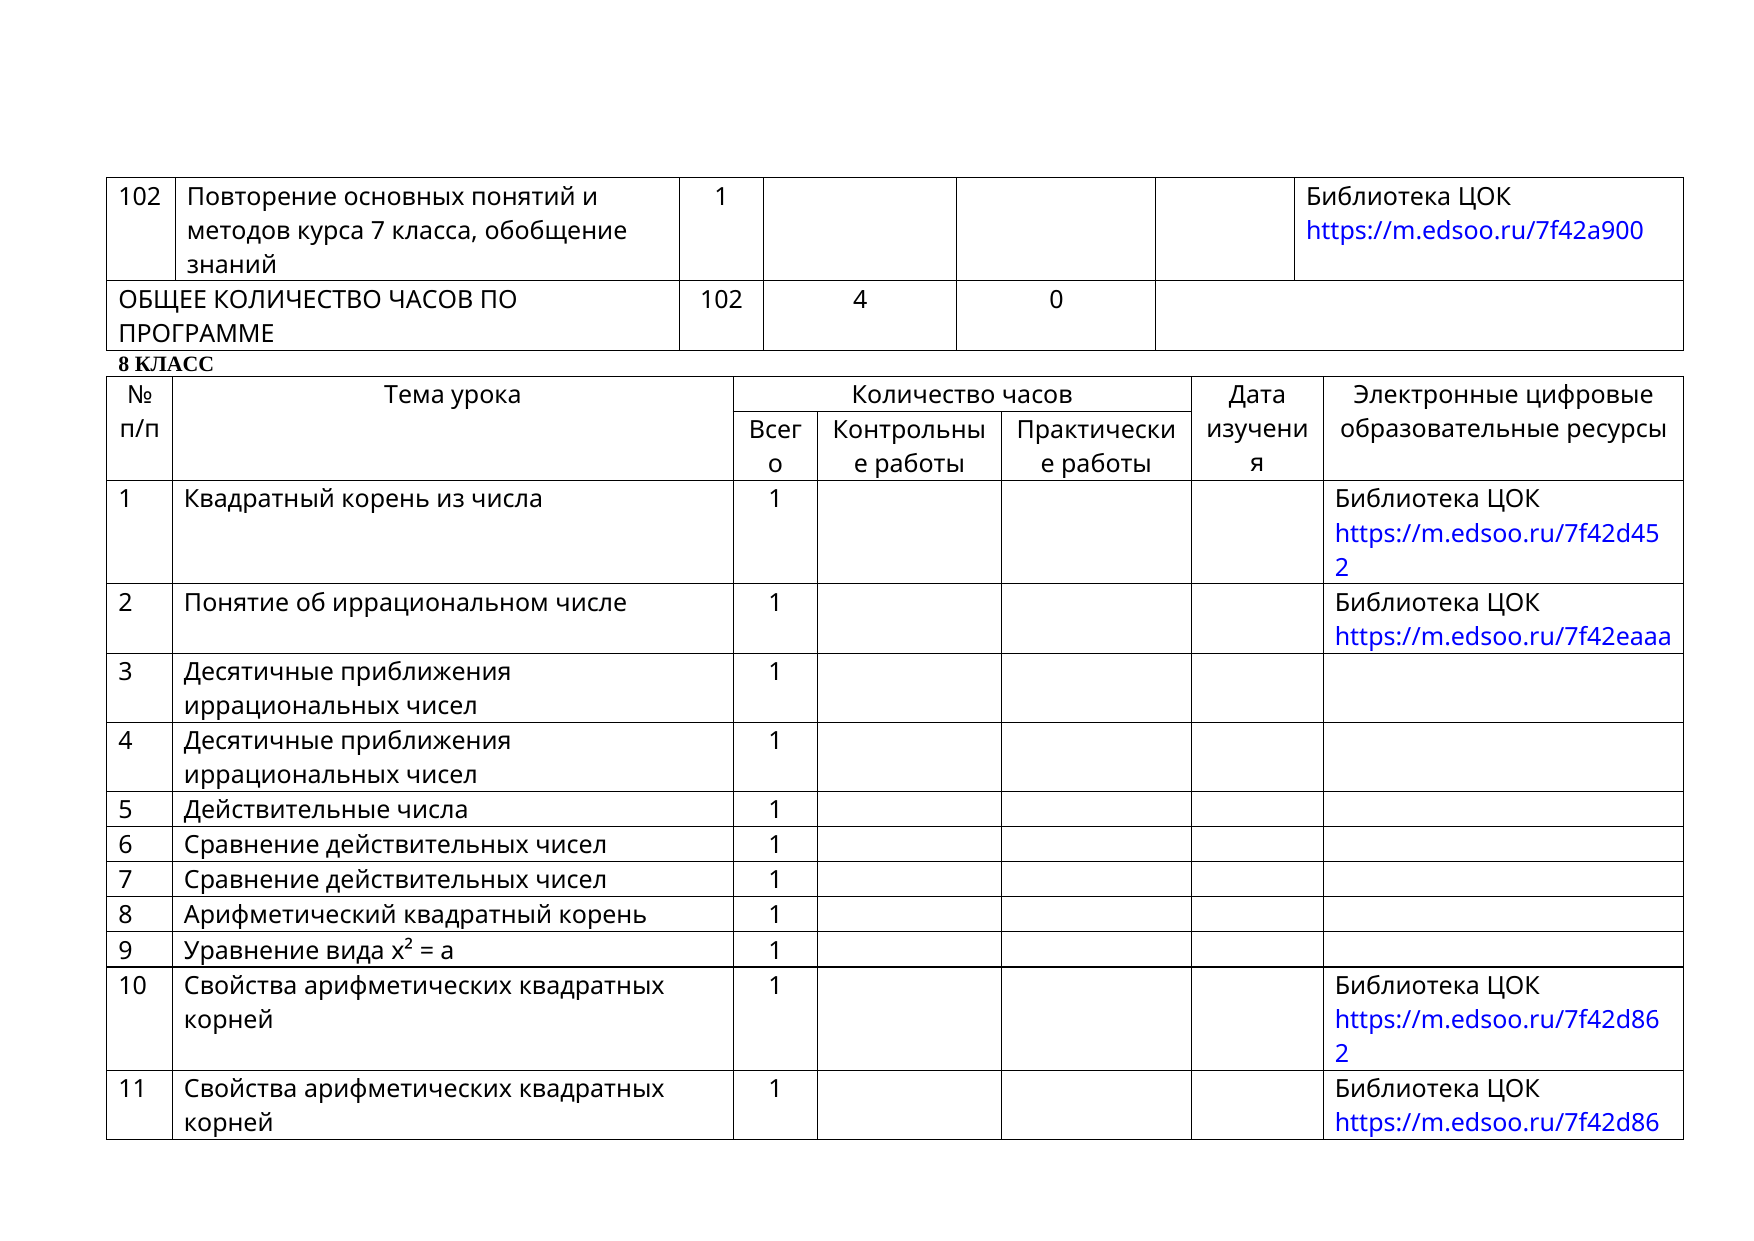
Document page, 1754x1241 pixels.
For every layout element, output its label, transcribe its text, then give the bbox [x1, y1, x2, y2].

table_cell [818, 897, 1001, 931]
table_cell [818, 654, 1001, 722]
table_header Электронные цифровые образовательные ресурсы [1324, 377, 1683, 480]
table_header Тема урока [173, 377, 733, 480]
table_cell 1 [734, 897, 817, 931]
table_cell Сравнение действительных чисел [173, 862, 733, 896]
table_cell [818, 723, 1001, 791]
table_cell 1 [734, 932, 817, 966]
table_cell [1324, 932, 1683, 966]
table_cell [1324, 723, 1683, 791]
table_cell [818, 792, 1001, 826]
table_header № п/п [107, 377, 172, 480]
table_cell [1192, 827, 1323, 861]
table_cell [1002, 654, 1191, 722]
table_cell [173, 1071, 733, 1139]
table_cell Квадратный корень из числа [173, 481, 733, 583]
table_cell 1 [734, 792, 817, 826]
table_cell [1192, 584, 1323, 652]
table_cell 1 [734, 481, 817, 583]
table_cell [1002, 827, 1191, 861]
table_cell Арифметический квадратный корень [173, 897, 733, 931]
table_header Количество часов [734, 377, 1191, 411]
table_cell 102 [107, 178, 175, 280]
table_cell [1002, 723, 1191, 791]
table_cell [1192, 792, 1323, 826]
table_cell [818, 968, 1001, 1069]
table_cell 1 [734, 1071, 817, 1139]
table_cell 7 [107, 862, 172, 896]
table_cell [818, 1071, 1001, 1139]
table_cell [1002, 792, 1191, 826]
table_cell Контрольные работы [818, 412, 1001, 480]
table_cell Сравнение действительных чисел [173, 827, 733, 861]
table_cell [1002, 968, 1191, 1069]
table_cell 5 [107, 792, 172, 826]
table_cell 1 [734, 968, 817, 1069]
table_cell [1002, 481, 1191, 583]
table_cell [818, 932, 1001, 966]
table_cell [1324, 862, 1683, 896]
table_cell [818, 827, 1001, 861]
table_cell Уравнение вида x² = a [173, 932, 733, 966]
table_cell [1002, 897, 1191, 931]
table_cell Десятичные приближения иррациональных чисел [173, 723, 733, 791]
table_cell [818, 862, 1001, 896]
table_cell 6 [107, 827, 172, 861]
table_cell [1324, 792, 1683, 826]
table_cell Десятичные приближения иррациональных чисел [173, 654, 733, 722]
table_cell 11 [107, 1071, 172, 1139]
table_cell [818, 481, 1001, 583]
table_cell Библиотека ЦОК https://m.edsoo.ru/7f42eaaa [1324, 584, 1683, 652]
table_cell [818, 584, 1001, 652]
text 8 КЛАСС [118, 351, 1636, 376]
table_cell 1 [734, 723, 817, 791]
table_cell [1192, 932, 1323, 966]
table_cell [1192, 968, 1323, 1069]
table_cell Библиотека ЦОК https://m.edsoo.ru/7f42d452 [1324, 481, 1683, 583]
table_cell [1192, 1071, 1323, 1139]
table_cell [1156, 281, 1683, 349]
table_cell 0 [957, 281, 1155, 349]
table_cell [1002, 584, 1191, 652]
table_cell 1 [734, 827, 817, 861]
table_cell 4 [107, 723, 172, 791]
table_cell ОБЩЕЕ КОЛИЧЕСТВО ЧАСОВ ПО ПРОГРАММЕ [107, 281, 679, 349]
table_cell [1002, 862, 1191, 896]
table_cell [1324, 1071, 1683, 1139]
table_cell 8 [107, 897, 172, 931]
table_cell [1002, 932, 1191, 966]
table_cell 1 [680, 178, 763, 280]
table_cell [764, 178, 956, 280]
table_cell Всего [734, 412, 817, 480]
table_header Дата изучения [1192, 377, 1323, 480]
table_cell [1324, 968, 1683, 1069]
table_cell 2 [107, 584, 172, 652]
table_cell [1192, 481, 1323, 583]
table_cell 9 [107, 932, 172, 966]
table_cell [1192, 862, 1323, 896]
table_cell [1192, 654, 1323, 722]
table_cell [173, 968, 733, 1069]
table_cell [176, 178, 679, 280]
table_cell 1 [734, 584, 817, 652]
table_cell 3 [107, 654, 172, 722]
table_cell 4 [764, 281, 956, 349]
table_cell 1 [107, 481, 172, 583]
table_cell Понятие об иррациональном числе [173, 584, 733, 652]
table_cell [1002, 1071, 1191, 1139]
table_cell [1192, 723, 1323, 791]
table_cell [1324, 654, 1683, 722]
table_cell 1 [734, 654, 817, 722]
table_cell 102 [680, 281, 763, 349]
table_cell 1 [734, 862, 817, 896]
table_cell 10 [107, 968, 172, 1069]
table_cell Действительные числа [173, 792, 733, 826]
table_cell [957, 178, 1155, 280]
table_cell Практические работы [1002, 412, 1191, 480]
table_cell [1156, 178, 1294, 280]
table_cell [1192, 897, 1323, 931]
table_cell [1324, 897, 1683, 931]
table_cell Библиотека ЦОК https://m.edsoo.ru/7f42a900 [1295, 178, 1683, 280]
table_cell [1324, 827, 1683, 861]
